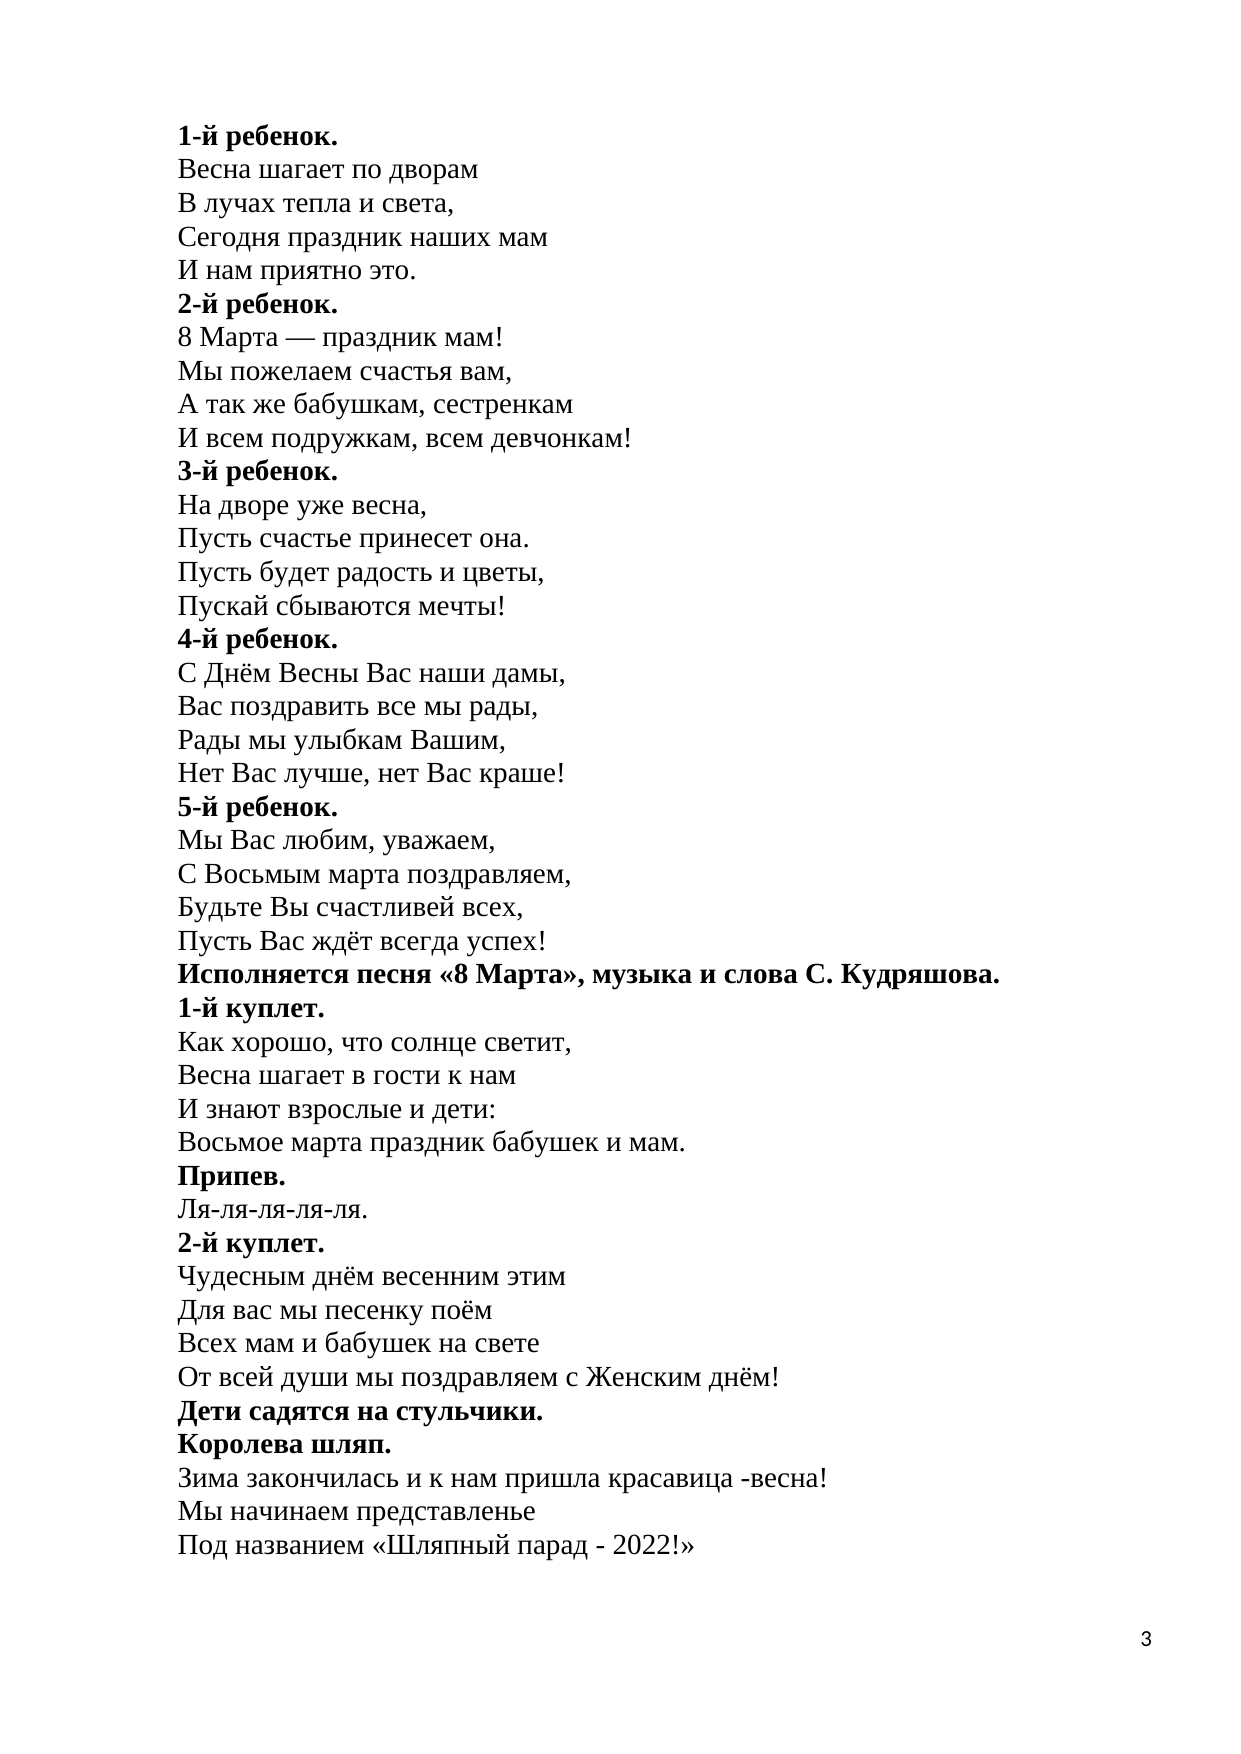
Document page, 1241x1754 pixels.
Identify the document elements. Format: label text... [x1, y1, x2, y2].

text 3-й ребенок. На дворе уже весна, Пусть счастье принесет она. Пусть будет радость и цветы, Пускай сбываются мечты! 4-й ребенок. [177, 453, 1152, 655]
text Весна шагает по дворам [177, 152, 1152, 185]
text Сегодня праздник наших мам [177, 219, 1152, 252]
text И нам приятно это. [177, 252, 1152, 286]
text С Днём Весны Вас наши дамы, Вас поздравить все мы рады, Рады мы улыбкам Вашим, Нет Вас лучше, нет Вас краше! [177, 655, 1152, 789]
text Припев. [177, 1158, 1152, 1191]
text Дети садятся на стульчики. [177, 1393, 1152, 1426]
text Ля-ля-ля-ля-ля. 2-й куплет. Чудесным днём весенним этим Для вас мы песенку поём Всех мам и бабушек на свете От всей души мы поздравляем с Женским днём! [177, 1191, 1152, 1393]
text 2-й ребенок. [177, 286, 1152, 319]
text 8 Марта — праздник мам! Мы пожелаем счастья вам, А так же бабушкам, сестренкам И всем подружкам, всем девчонкам! [177, 319, 1152, 453]
text 5-й ребенок. Мы Вас любим, уважаем, С Восьмым марта поздравляем, Будьте Вы счастливей всех, Пусть Вас ждёт всегда успех! Исполняется песня «8 Марта», музыка и слова С. Кудряшова. [177, 789, 1152, 990]
text 1-й ребенок. [177, 118, 1152, 152]
text Как хорошо, что солнце светит, Весна шагает в гости к нам И знают взрослые и дети: Восьмое марта праздник бабушек и мам. [177, 1024, 1152, 1158]
text 1-й куплет. [177, 990, 1152, 1024]
text Мы начинаем представленье [177, 1493, 1152, 1527]
text Зима закончилась и к нам пришла красавица -весна! [177, 1460, 1152, 1493]
text Под названием «Шляпный парад - 2022!» [177, 1527, 1152, 1560]
text В лучах тепла и света, [177, 185, 1152, 219]
text Королева шляп. [177, 1426, 1152, 1460]
